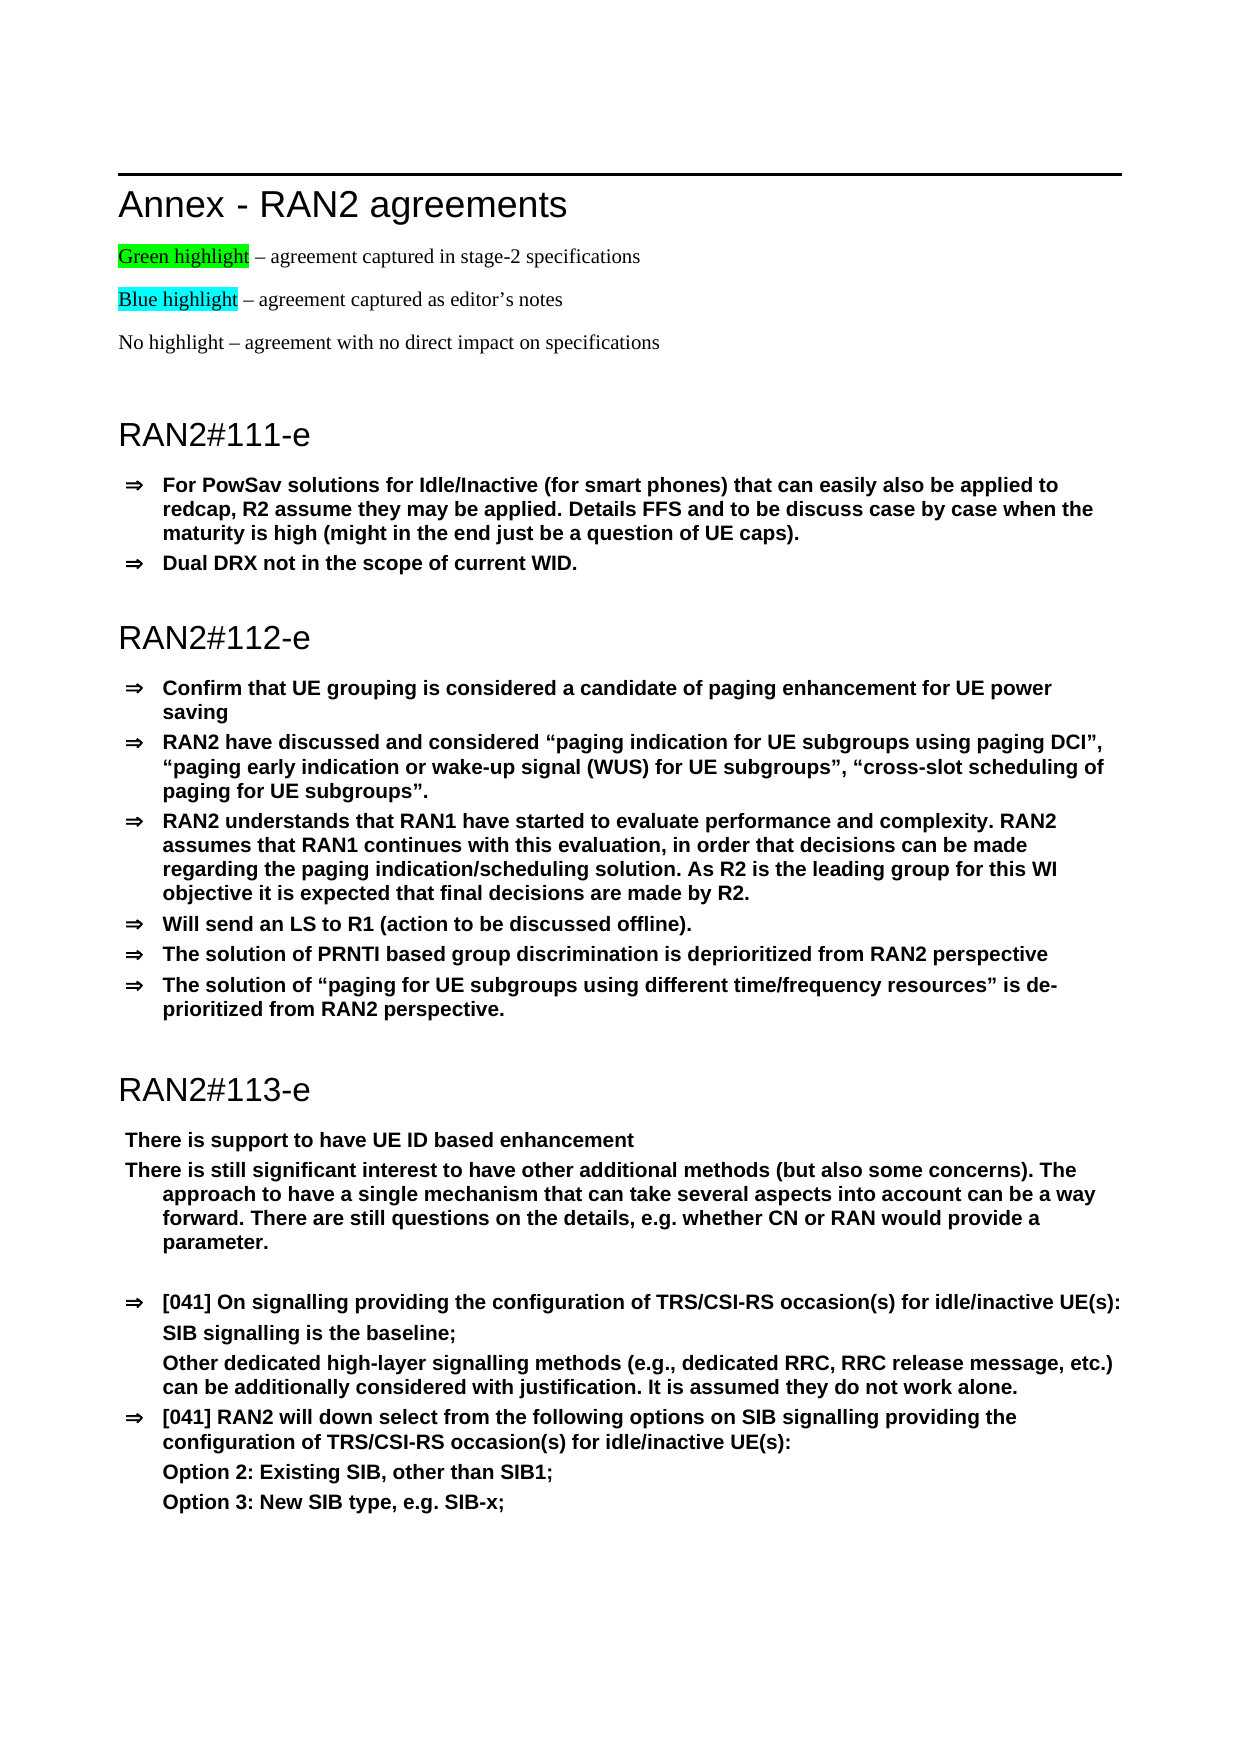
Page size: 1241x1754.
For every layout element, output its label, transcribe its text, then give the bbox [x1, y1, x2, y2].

text RAN2 understands that RAN1 have started to evaluate performance and complexity. RAN2 assumes that RAN1 continues with this evaluation, in order that decisions can be made regarding the paging indication/scheduling solution. As R2 is the leading group for this WI objective it is expected that final decisions are made by R2. [125, 809, 1122, 905]
text RAN2 have discussed and considered “paging indication for UE subgroups using paging DCI”, “paging early indication or wake-up signal (WUS) for UE subgroups”, “cross-slot scheduling of paging for UE subgroups”. [125, 730, 1122, 802]
list Option 2: Existing SIB, other than SIB1; [162, 1460, 1122, 1484]
text [041] RAN2 will down select from the following options on SIB signalling providing the configuration of TRS/CSI-RS occasion(s) for idle/inactive UE(s): [125, 1405, 1122, 1453]
subtitle RAN2#113-e [118, 1070, 1122, 1109]
text Blue highlight – agreement captured as editor’s notes [238, 287, 1122, 311]
text Dual DRX not in the scope of current WID. [125, 551, 1122, 576]
subtitle RAN2#111-e [118, 415, 1122, 454]
text [041] On signalling providing the configuration of TRS/CSI-RS occasion(s) for idle/inactive UE(s): [125, 1290, 1122, 1314]
text For PowSav solutions for Idle/Inactive (for smart phones) that can easily also be applied to redcap, R2 assume they may be applied. Details FFS and to be discuss case by case when the maturity is high (might in the end just be a question of UE caps). [125, 472, 1122, 545]
text Green highlight – agreement captured in stage-2 specifications [249, 244, 1122, 268]
list SIB signalling is the baseline; [162, 1321, 1122, 1345]
text No highlight – agreement with no direct impact on specifications [118, 329, 1122, 354]
subtitle Annex - RAN2 agreements [118, 176, 1122, 225]
text There is still significant interest to have other additional methods (but also some concerns). The approach to have a single mechanism that can take several aspects into account can be a way forward. There are still questions on the details, e.g. whether CN or RAN would provide a parameter. [125, 1158, 1122, 1253]
text Confirm that UE grouping is considered a candidate of paging enhancement for UE power saving [125, 675, 1122, 724]
subtitle RAN2#112-e [118, 618, 1122, 657]
text Will send an LS to R1 (action to be discussed offline). [125, 911, 1122, 936]
list Option 3: New SIB type, e.g. SIB-x; [162, 1490, 1122, 1514]
text There is support to have UE ID based enhancement [125, 1127, 1122, 1151]
list Other dedicated high-layer signalling methods (e.g., dedicated RRC, RRC release message, etc.) can be additionally considered with justification. It is assumed they do not work alone. [162, 1351, 1122, 1399]
text The solution of PRNTI based group discrimination is deprioritized from RAN2 perspective [125, 942, 1122, 967]
text The solution of “paging for UE subgroups using different time/frequency resources” is de-prioritized from RAN2 perspective. [125, 973, 1122, 1021]
